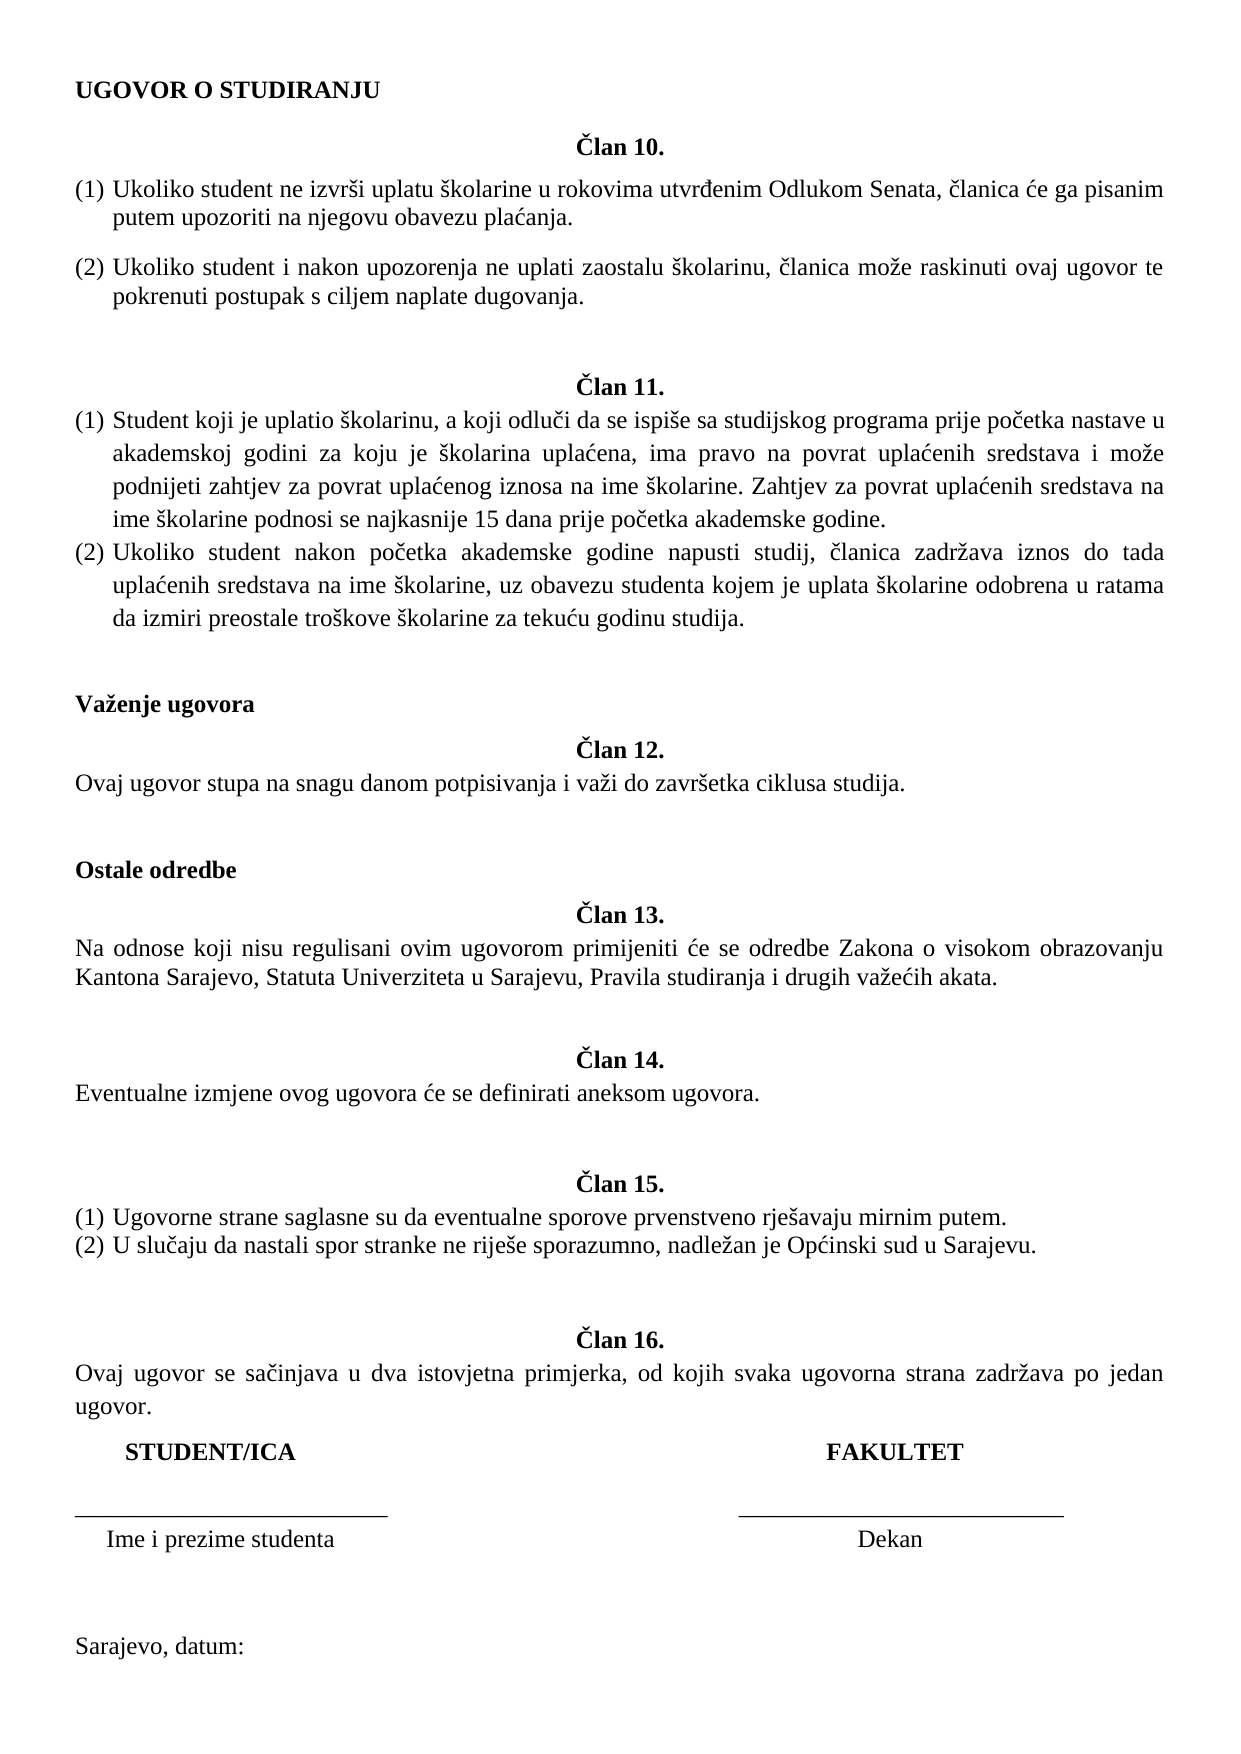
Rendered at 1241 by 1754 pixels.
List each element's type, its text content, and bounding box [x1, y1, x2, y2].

list Ukoliko student nakon početka akademske godine napusti studij, članica zadržava iznos do tada uplaćenih sredstava na ime školarine, uz obavezu studenta kojem je uplata školarine odobrena u ratama da izmiri preostale troškove školarine za tekuću godinu studija. [75, 537, 1165, 632]
list Ugovorne strane saglasne su da eventualne sporove prvenstveno rješavaju mirnim putem. [75, 1202, 1165, 1231]
list Ukoliko student ne izvrši uplatu školarine u rokovima utvrđenim Odlukom Senata, članica će ga pisanim putem upozoriti na njegovu obavezu plaćanja. [75, 174, 1165, 231]
list U slučaju da nastali spor stranke ne riješe sporazumno, nadležan je Općinski sud u Sarajevu. [75, 1231, 1165, 1259]
list Ukoliko student i nakon upozorenja ne uplati zaostalu školarinu, članica može raskinuti ovaj ugovor te pokrenuti postupak s ciljem naplate dugovanja. [75, 252, 1165, 309]
text STUDENT/ICA FAKULTET [75, 1437, 1165, 1466]
text Član 14. [75, 1045, 1165, 1073]
text Eventualne izmjene ovog ugovora će se definirati aneksom ugovora. [75, 1078, 1165, 1106]
text Član 11. [75, 372, 1165, 400]
text Član 15. [75, 1169, 1165, 1197]
text Sarajevo, datum: [75, 1631, 1165, 1660]
text Član 12. [75, 735, 1165, 764]
text Ostale odredbe [75, 855, 1165, 884]
text Član 10. [75, 132, 1165, 161]
list Student koji je uplatio školarinu, a koji odluči da se ispiše sa studijskog programa prije početka nastave u akademskoj godini za koju je školarina uplaćena, ima pravo na povrat uplaćenih sredstava i može podnijeti zahtjev za povrat uplaćenog iznosa na ime školarine. Zahtjev za povrat uplaćenih sredstava na ime školarine podnosi se najkasnije 15 dana prije početka akademske godine. [75, 405, 1165, 532]
text _________________________ __________________________ [75, 1491, 1165, 1519]
text Važenje ugovora [75, 689, 1165, 718]
text Član 16. [75, 1325, 1165, 1354]
text Ime i prezime studenta Dekan [75, 1524, 1165, 1552]
text Član 13. [75, 900, 1165, 929]
text Ovaj ugovor stupa na snagu danom potpisivanja i važi do završetka ciklusa studija. [75, 768, 1165, 797]
text Ovaj ugovor se sačinjava u dva istovjetna primjerka, od kojih svaka ugovorna strana zadržava po jedan ugovor. [75, 1358, 1165, 1420]
text Na odnose koji nisu regulisani ovim ugovorom primijeniti će se odredbe Zakona o visokom obrazovanju Kantona Sarajevo, Statuta Univerziteta u Sarajevu, Pravila studiranja i drugih važećih akata. [75, 933, 1165, 991]
